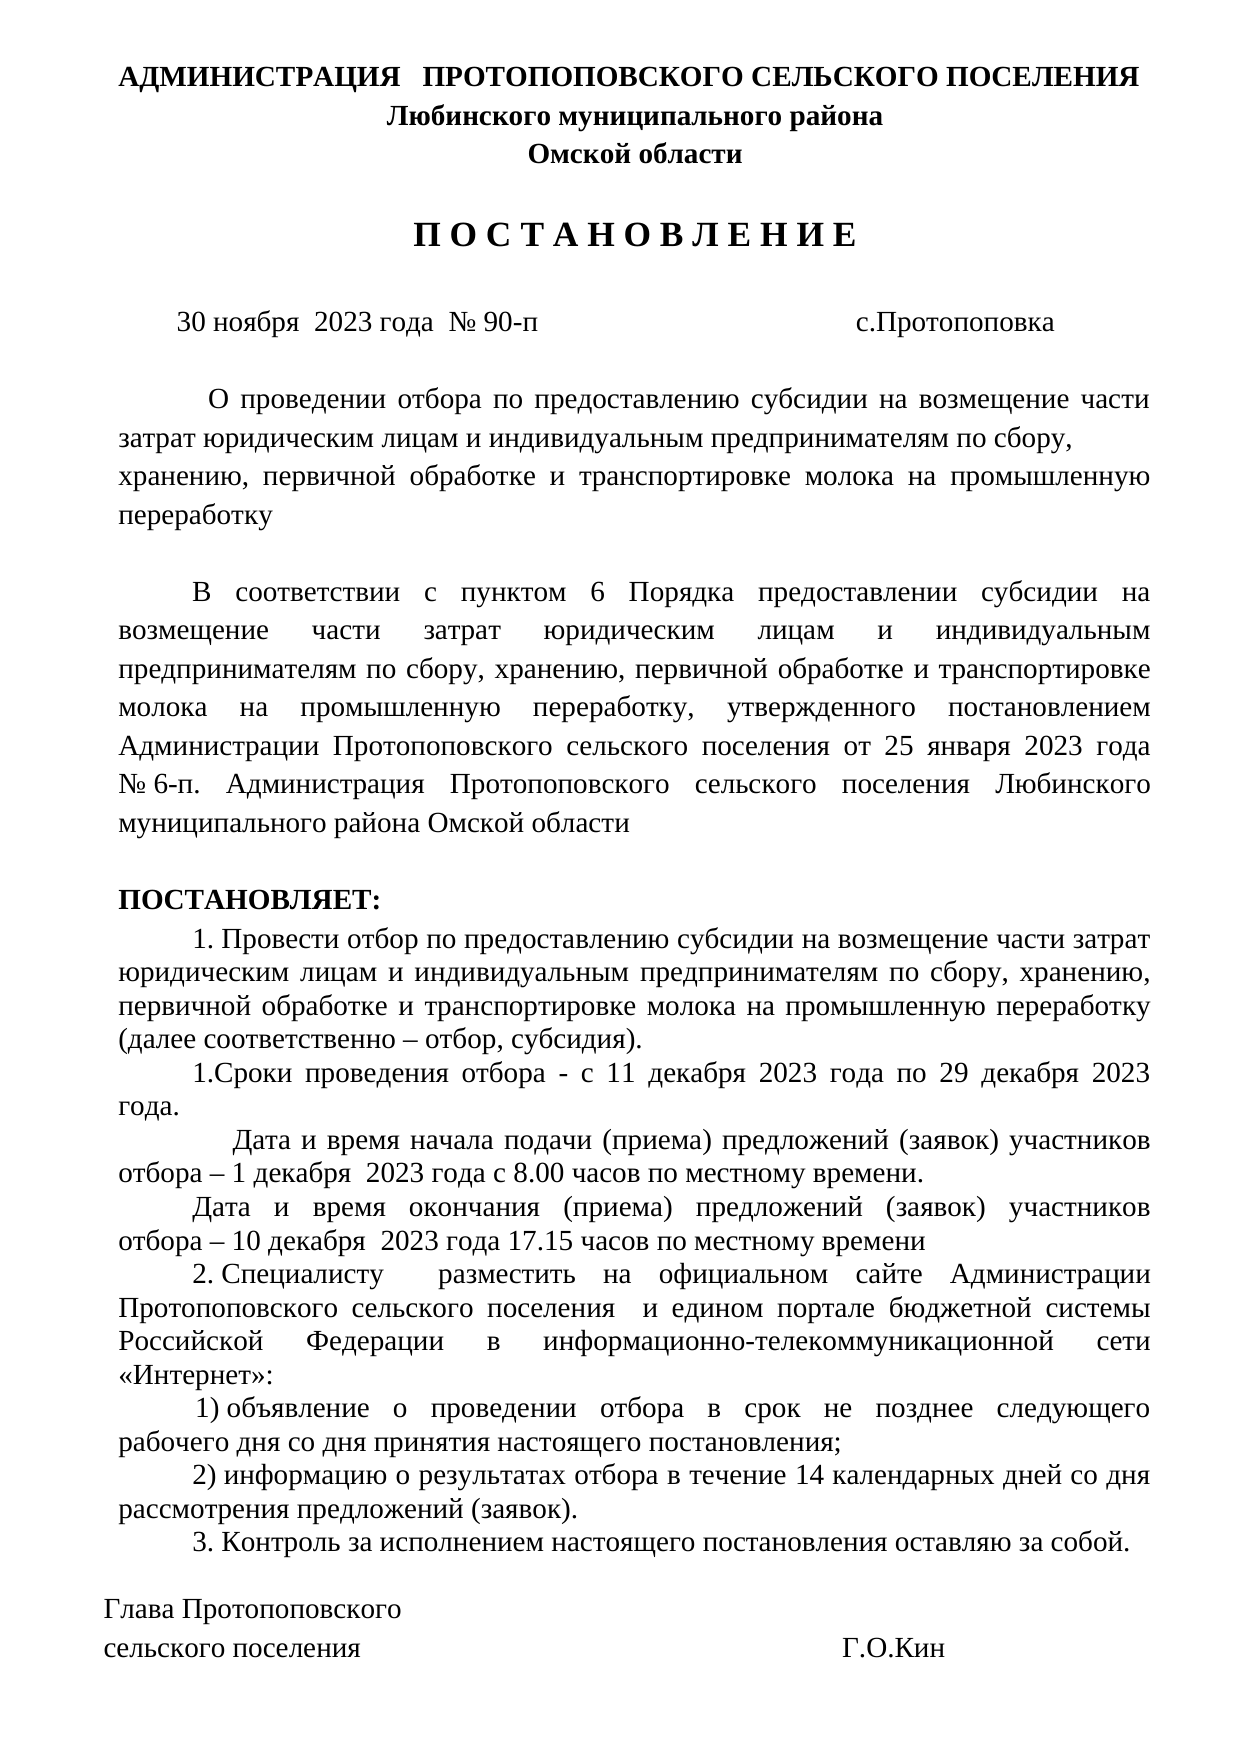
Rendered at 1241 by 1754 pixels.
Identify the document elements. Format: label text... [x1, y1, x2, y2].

text Омской области [118, 136, 1152, 170]
text П О С Т А Н О В Л Е Н И Е [118, 213, 1152, 254]
text 3. Контроль за исполнением настоящего постановления оставляю за собой. [118, 1524, 1152, 1558]
text сельского поселения Г.О.Кин [103, 1630, 1152, 1664]
text 2) информацию о результатах отбора в течение 14 календарных дней со дня рассмотрения предложений (заявок). [118, 1457, 1152, 1524]
text хранению, первичной обработке и транспортировке молока на промышленную переработку [118, 458, 1152, 530]
text 1) объявление о проведении отбора в срок не позднее следующего рабочего дня со дня принятия настоящего постановления; [118, 1390, 1152, 1457]
text Любинского муниципального района [118, 98, 1152, 131]
text 1. Провести отбор по предоставлению субсидии на возмещение части затрат юридическим лицам и индивидуальным предпринимателям по сбору, хранению, первичной обработке и транспортировке молока на промышленную переработку (далее соответственно – отбор, субсидия). [118, 921, 1152, 1055]
text В соответствии с пунктом 6 Порядка предоставлении субсидии на возмещение части затрат юридическим лицам и индивидуальным предпринимателям по сбору, хранению, первичной обработке и транспортировке молока на промышленную переработку, утвержденного постановлением Администрации Протопоповского сельского поселения от 25 января 2023 года № 6-п. Администрация Протопоповского сельского поселения Любинского муниципального района Омской области [118, 574, 1152, 839]
text Глава Протопоповского [103, 1592, 1152, 1625]
text АДМИНИСТРАЦИЯ ПРОТОПОПОВСКОГО СЕЛЬСКОГО ПОСЕЛЕНИЯ [118, 59, 1152, 93]
text 2. Специалисту разместить на официальном сайте Администрации Протопоповского сельского поселения и едином портале бюджетной системы Российской Федерации в информационно-телекоммуникационной сети «Интернет»: [118, 1256, 1152, 1390]
text О проведении отбора по предоставлению субсидии на возмещение части затрат юридическим лицам и индивидуальным предпринимателям по сбору, [118, 381, 1152, 453]
text 30 ноября 2023 года № 90-п с.Протопоповка [118, 304, 1152, 338]
text Дата и время окончания (приема) предложений (заявок) участников отбора – 10 декабря 2023 года 17.15 часов по местному времени [118, 1189, 1152, 1256]
text 1.Сроки проведения отбора - с 11 декабря 2023 года по 29 декабря 2023 года. [118, 1055, 1152, 1122]
text ПОСТАНОВЛЯЕТ: [118, 882, 1152, 916]
text Дата и время начала подачи (приема) предложений (заявок) участников отбора – 1 декабря 2023 года с 8.00 часов по местному времени. [118, 1122, 1152, 1189]
